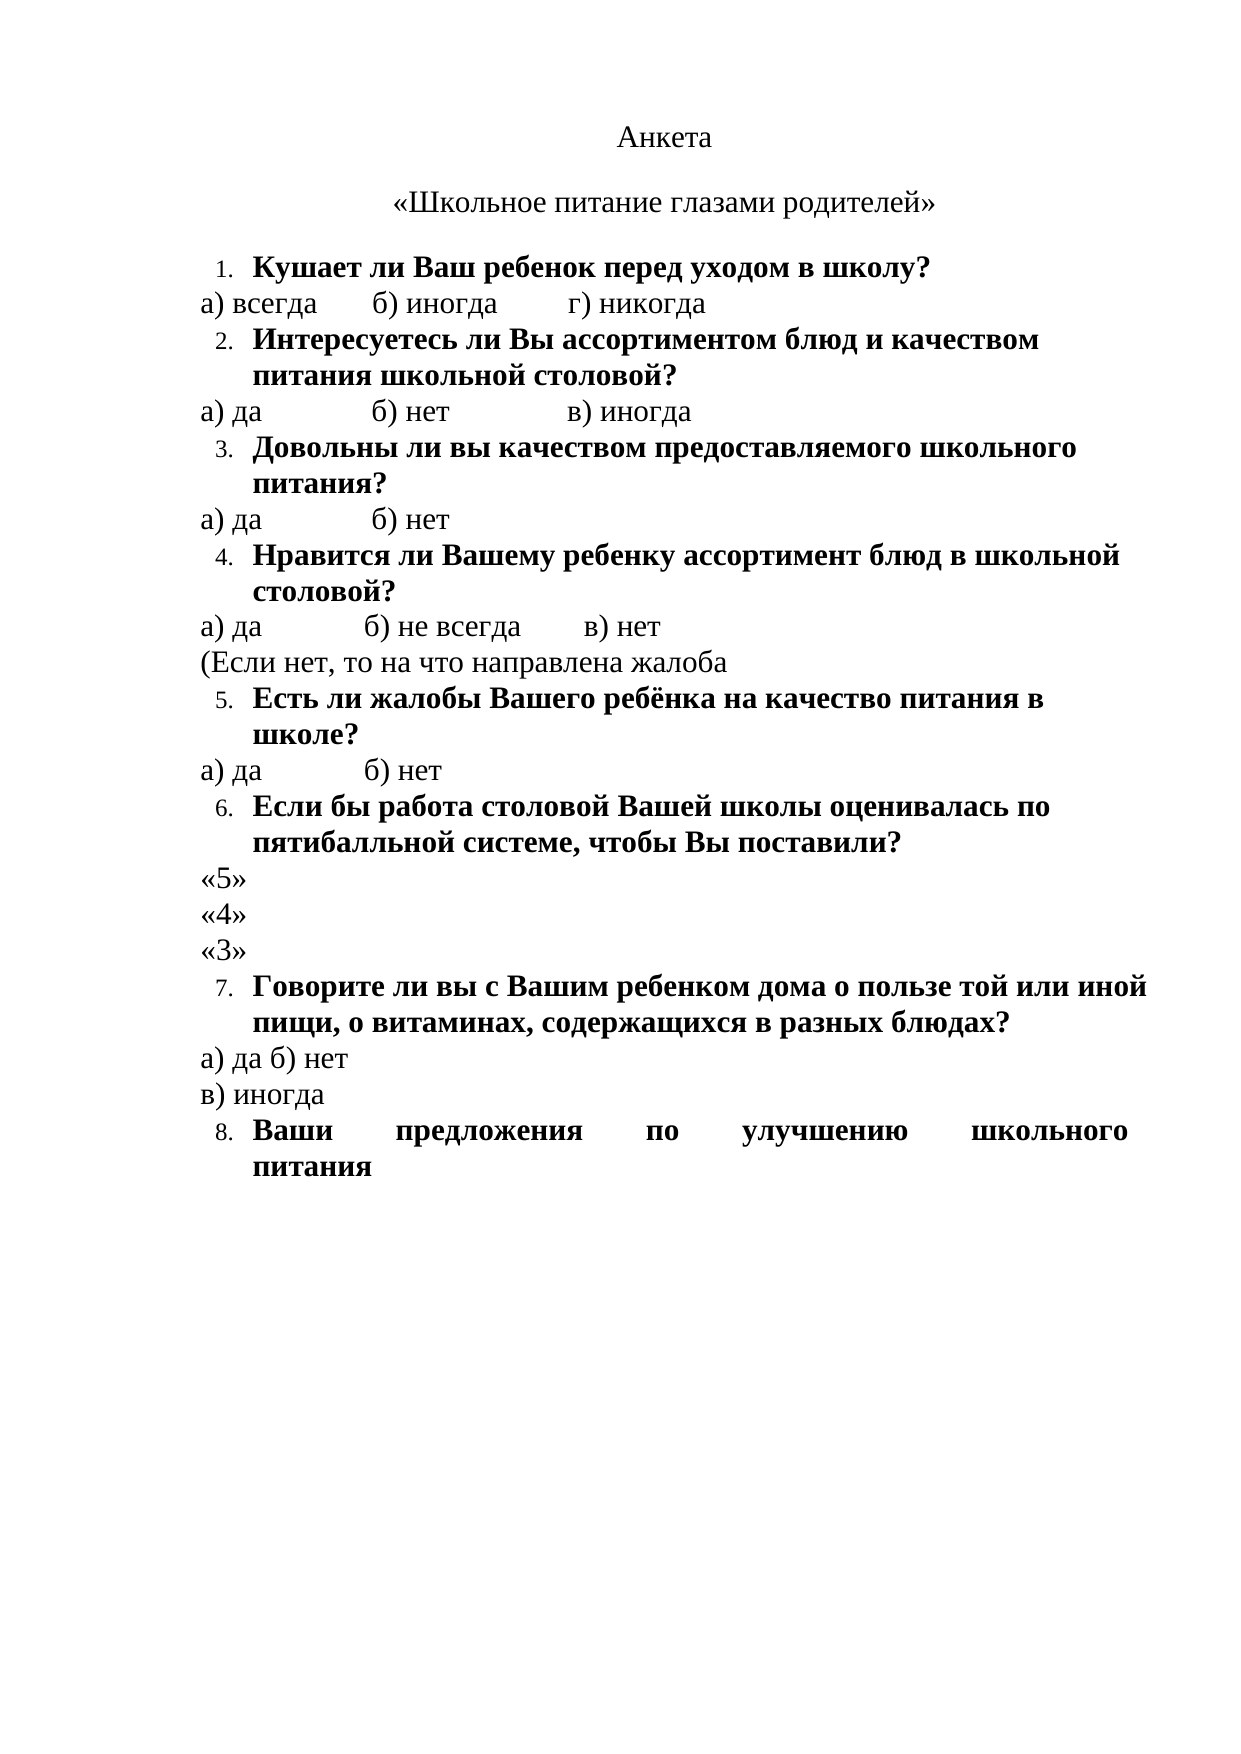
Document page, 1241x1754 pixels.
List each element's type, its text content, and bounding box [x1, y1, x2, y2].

text а) да б) нет [200, 1039, 1152, 1075]
list Нравится ли Вашему ребенку ассортимент блюд в школьной столовой? [215, 536, 1152, 608]
list Говорите ли вы с Вашим ребенком дома о пользе той или иной пищи, о витаминах, содержащихся в разных блюдах? [215, 967, 1152, 1039]
list Кушает ли Ваш ребенок перед уходом в школу? [215, 248, 1152, 284]
text «3» [200, 931, 1152, 967]
text в) иногда [200, 1075, 1152, 1111]
text а) да б) не всегда в) нет [200, 608, 1152, 644]
text «5» [200, 859, 1152, 895]
list Довольны ли вы качеством предоставляемого школьного питания? [215, 428, 1152, 500]
list Есть ли жалобы Вашего ребёнка на качество питания в школе? [215, 679, 1152, 751]
text «Школьное питание глазами родителей» [177, 183, 1152, 219]
text а) да б) нет [200, 751, 1152, 787]
list Интересуетесь ли Вы ассортиментом блюд и качеством питания школьной столовой? [215, 320, 1152, 392]
text «4» [200, 895, 1152, 931]
text (Если нет, то на что направлена жалоба [200, 644, 1152, 679]
text а) всегда б) иногда г) никогда [200, 284, 1152, 320]
text а) да б) нет [200, 500, 1152, 536]
text Анкета [177, 118, 1152, 154]
text а) да б) нет в) иногда [200, 392, 1152, 428]
list Ваши предложения по улучшению школьного питания [215, 1111, 1152, 1219]
list Если бы работа столовой Вашей школы оценивалась по пятибалльной системе, чтобы Вы поставили? [215, 787, 1152, 859]
